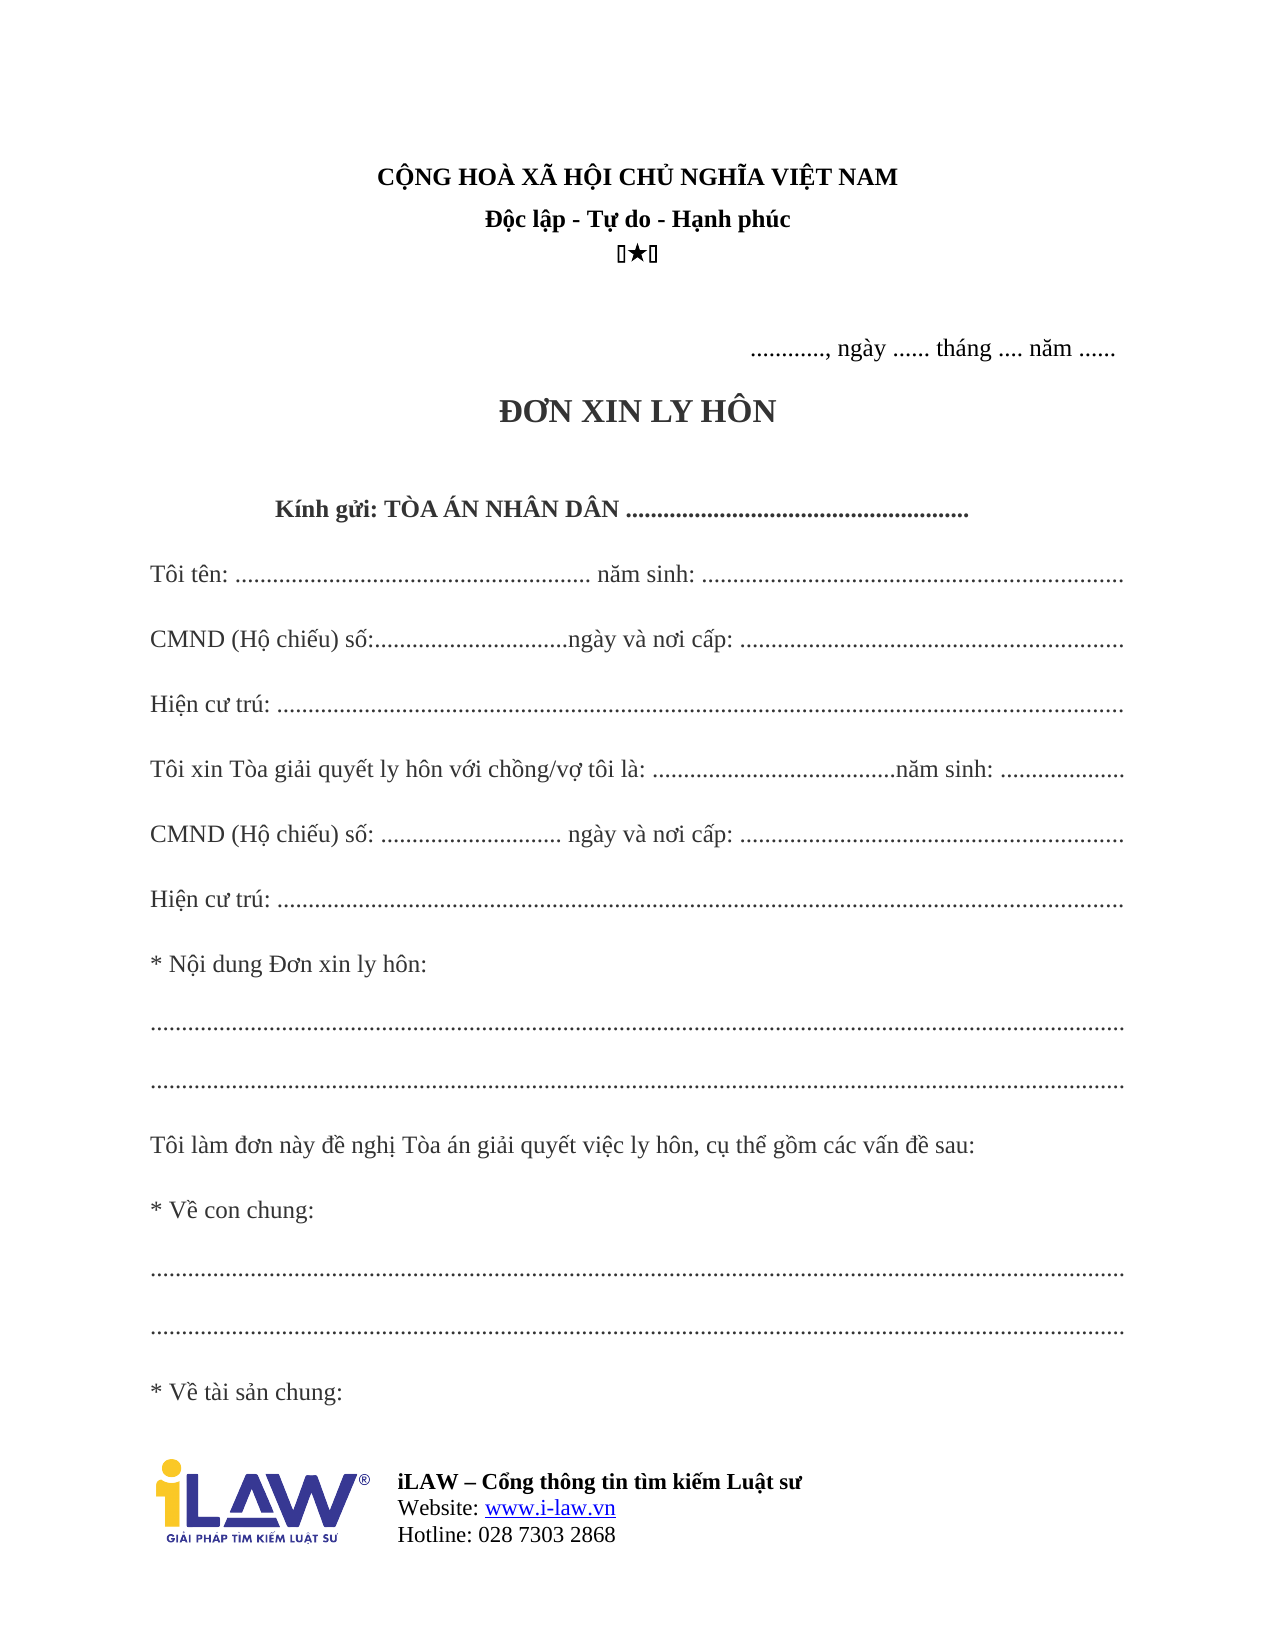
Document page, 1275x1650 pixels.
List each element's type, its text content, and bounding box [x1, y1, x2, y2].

text Tôi xin Tòa giải quyết ly hôn với chồng/vợ tôi là: .......................................năm sinh: [150, 747, 1125, 783]
subtitle Kính gửi: TÒA ÁN NHÂN DÂN ....................................................... [150, 494, 1125, 523]
text Tôi làm đơn này đề nghị Tòa án giải quyết việc ly hôn, cụ thể gồm các vấn đề sau: [150, 1123, 1125, 1159]
picture [150, 1456, 375, 1547]
subtitle ĐƠN XIN LY HÔN [150, 391, 1125, 429]
text Tôi tên: ......................................................... năm sinh: [150, 552, 1125, 588]
text * Về tài sản chung: [150, 1369, 1125, 1405]
text Hiện cư trú: [150, 682, 1125, 718]
text Độc lập - Tự do - Hạnh phúc [150, 204, 1125, 232]
text CỘNG HOÀ XÃ HỘI CHỦ NGHĨA VIỆT NAM [150, 162, 1125, 191]
text CMND (Hộ chiếu) số: ............................. ngày và nơi cấp: [150, 812, 1125, 848]
text * Nội dung Đơn xin ly hôn: [150, 942, 1125, 978]
text CMND (Hộ chiếu) số:...............................ngày và nơi cấp: [150, 617, 1125, 653]
text Hiện cư trú: [150, 877, 1125, 913]
text ............, ngày ...... tháng .... năm ...... [750, 333, 1125, 362]
text * Về con chung: [150, 1188, 1125, 1224]
